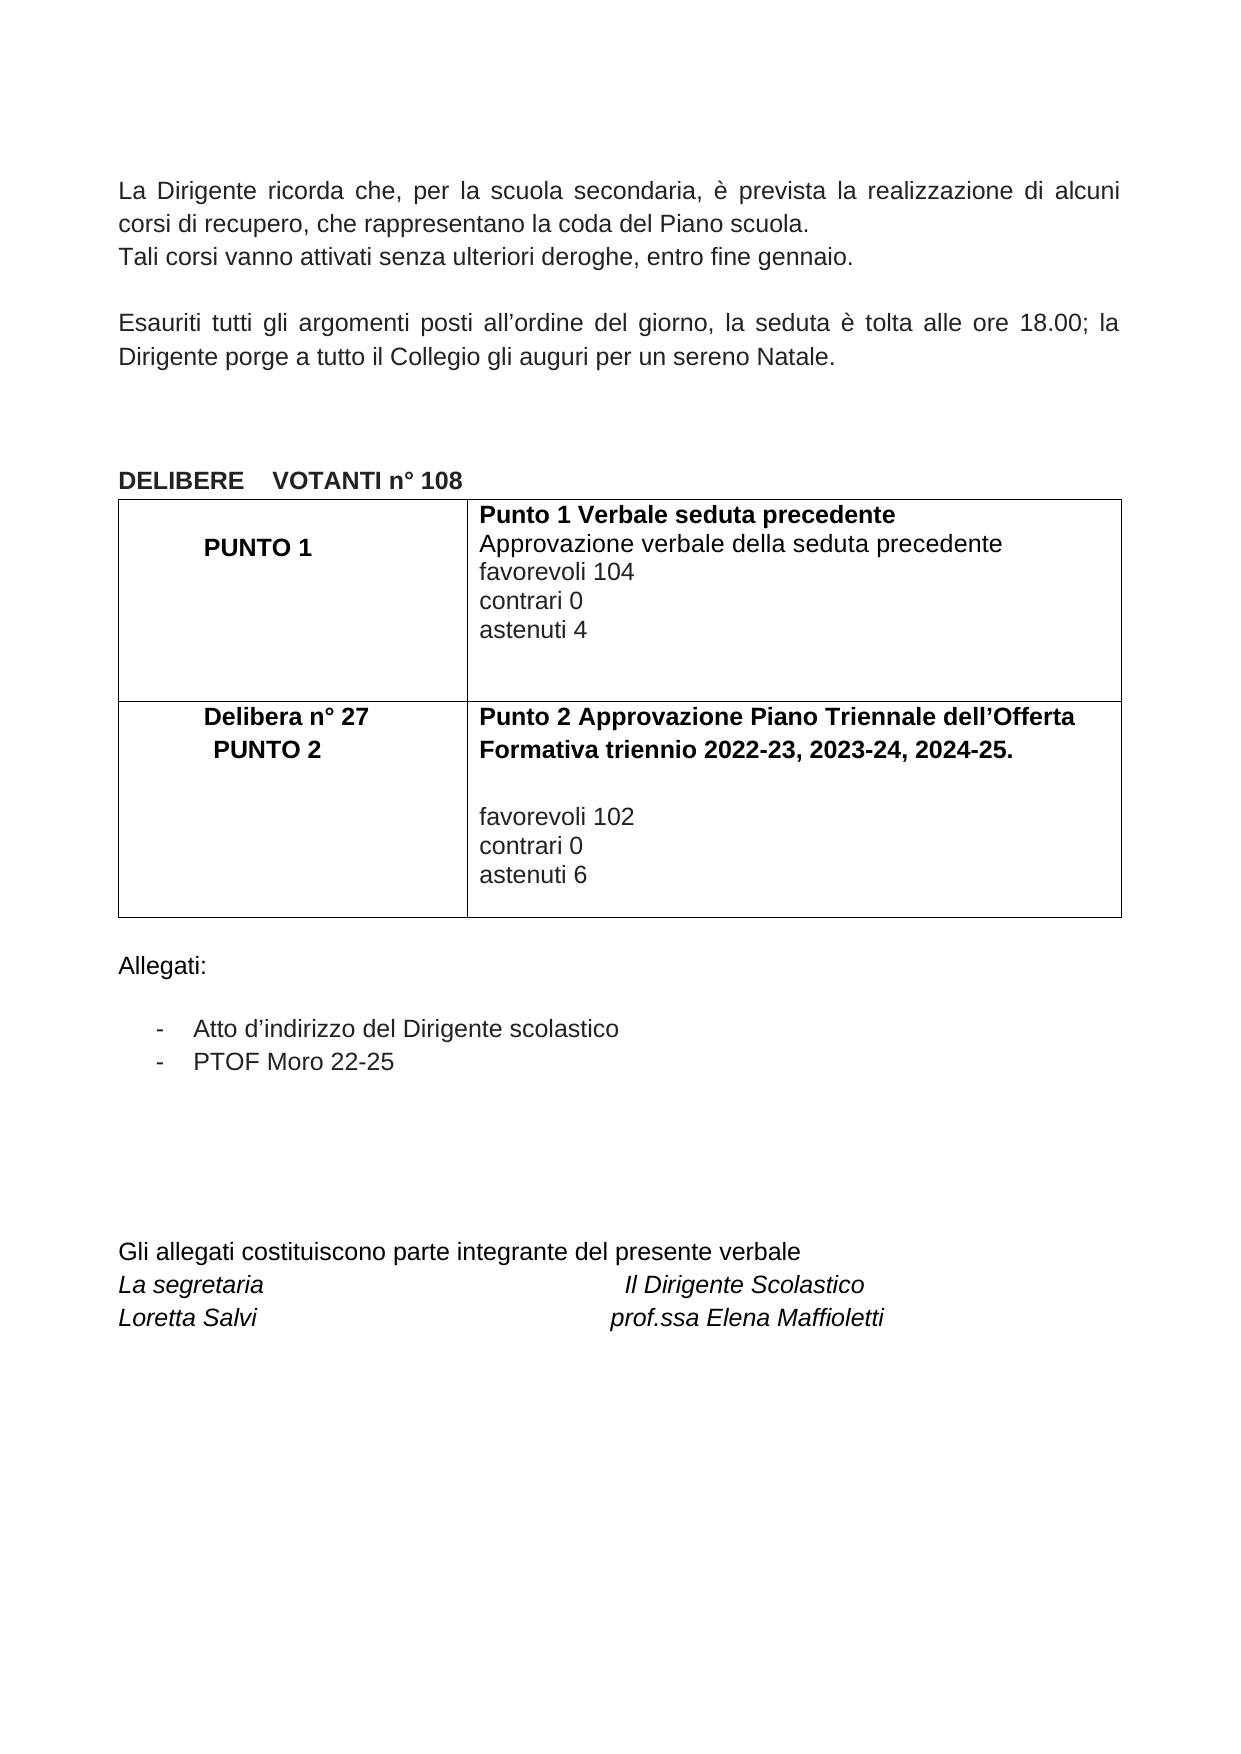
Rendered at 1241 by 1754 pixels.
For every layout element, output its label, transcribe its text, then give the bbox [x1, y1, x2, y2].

table_header PUNTO 1 [119, 500, 467, 701]
text La Dirigente ricorda che, per la scuola secondaria, è prevista la realizzazione di alcuni corsi di recupero, che rappresentano la coda del Piano scuola. [118, 176, 1122, 238]
table_cell Delibera n° 27 PUNTO 2 [119, 702, 467, 917]
table_cell Punto 2 Approvazione Piano Triennale dell’Offerta Formativa triennio 2022-23, 2023-24, 2024-25. favorevoli 102 contrari 0 astenuti 6 [468, 702, 1121, 917]
text Tali corsi vanno attivati senza ulteriori deroghe, entro fine gennaio. [118, 242, 1122, 271]
list DELIBERE VOTANTI n° 108 [118, 466, 1122, 494]
table_header Punto 1 Verbale seduta precedente Approvazione verbale della seduta precedente favorevoli 104 contrari 0 astenuti 4 [468, 500, 1121, 701]
list Atto d’indirizzo del Dirigente scolastico [156, 1013, 1122, 1042]
text Gli allegati costituiscono parte integrante del presente verbale [118, 1237, 1122, 1266]
text Loretta Salvi prof.ssa Elena Maffioletti [118, 1303, 1122, 1332]
text La segretaria Il Dirigente Scolastico [118, 1270, 1122, 1299]
text Esauriti tutti gli argomenti posti all’ordine del giorno, la seduta è tolta alle ore 18.00; la Dirigente porge a tutto il Collegio gli auguri per un sereno Natale. [118, 308, 1122, 370]
text Allegati: [118, 951, 1122, 980]
list PTOF Moro 22-25 [156, 1047, 1122, 1075]
